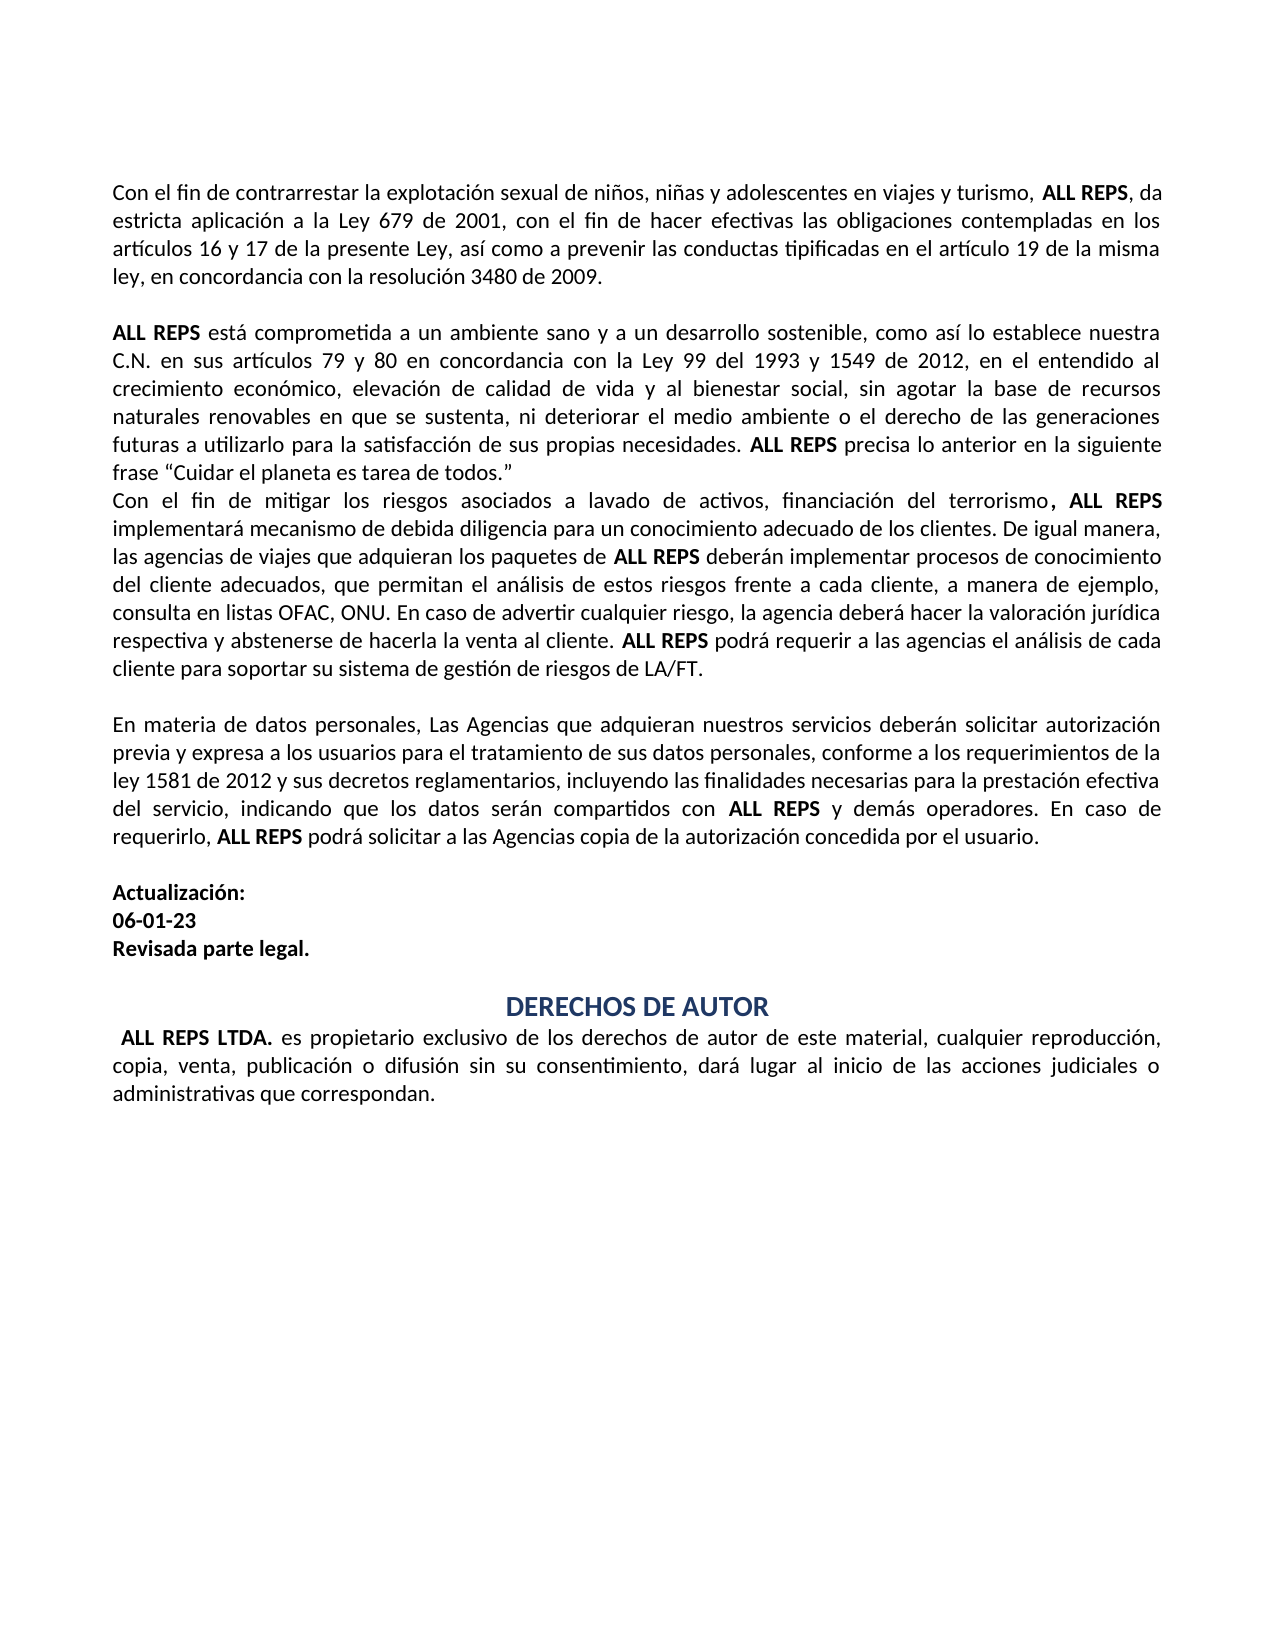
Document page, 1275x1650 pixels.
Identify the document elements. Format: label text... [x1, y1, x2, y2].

text Con el fin de contrarrestar la explotación sexual de niños, niñas y adolescentes en viajes y turismo, ALL REPS, da estricta aplicación a la Ley 679 de 2001, con el fin de hacer efectivas las obligaciones contempladas en los artículos 16 y 17 de la presente Ley, así como a prevenir las conductas tipificadas en el artículo 19 de la misma ley, en concordancia con la resolución 3480 de 2009. [112, 178, 1162, 290]
text ALL REPS está comprometida a un ambiente sano y a un desarrollo sostenible, como así lo establece nuestra C.N. en sus artículos 79 y 80 en concordancia con la Ley 99 del 1993 y 1549 de 2012, en el entendido al crecimiento económico, elevación de calidad de vida y al bienestar social, sin agotar la base de recursos naturales renovables en que se sustenta, ni deteriorar el medio ambiente o el derecho de las generaciones futuras a utilizarlo para la satisfacción de sus propias necesidades. ALL REPS precisa lo anterior en la siguiente frase “Cuidar el planeta es tarea de todos.” [112, 318, 1162, 486]
text Revisada parte legal. [112, 934, 1162, 963]
text Con el fin de mitigar los riesgos asociados a lavado de activos, financiación del terrorismo, ALL REPS implementará mecanismo de debida diligencia para un conocimiento adecuado de los clientes. De igual manera, las agencias de viajes que adquieran los paquetes de ALL REPS deberán implementar procesos de conocimiento del cliente adecuados, que permitan el análisis de estos riesgos frente a cada cliente, a manera de ejemplo, consulta en listas OFAC, ONU. En caso de advertir cualquier riesgo, la agencia deberá hacer la valoración jurídica respectiva y abstenerse de hacerla la venta al cliente. ALL REPS podrá requerir a las agencias el análisis de cada cliente para soportar su sistema de gestión de riesgos de LA/FT. [112, 486, 1162, 682]
text Actualización: [112, 878, 1162, 907]
text 06-01-23 [112, 907, 1162, 934]
text DERECHOS DE AUTOR [112, 988, 1162, 1023]
text En materia de datos personales, Las Agencias que adquieran nuestros servicios deberán solicitar autorización previa y expresa a los usuarios para el tratamiento de sus datos personales, conforme a los requerimientos de la ley 1581 de 2012 y sus decretos reglamentarios, incluyendo las finalidades necesarias para la prestación efectiva del servicio, indicando que los datos serán compartidos con ALL REPS y demás operadores. En caso de requerirlo, ALL REPS podrá solicitar a las Agencias copia de la autorización concedida por el usuario. [112, 710, 1162, 851]
text ALL REPS LTDA. es propietario exclusivo de los derechos de autor de este material, cualquier reproducción, copia, venta, publicación o difusión sin su consentimiento, dará lugar al inicio de las acciones judiciales o administrativas que correspondan. [112, 1023, 1162, 1107]
